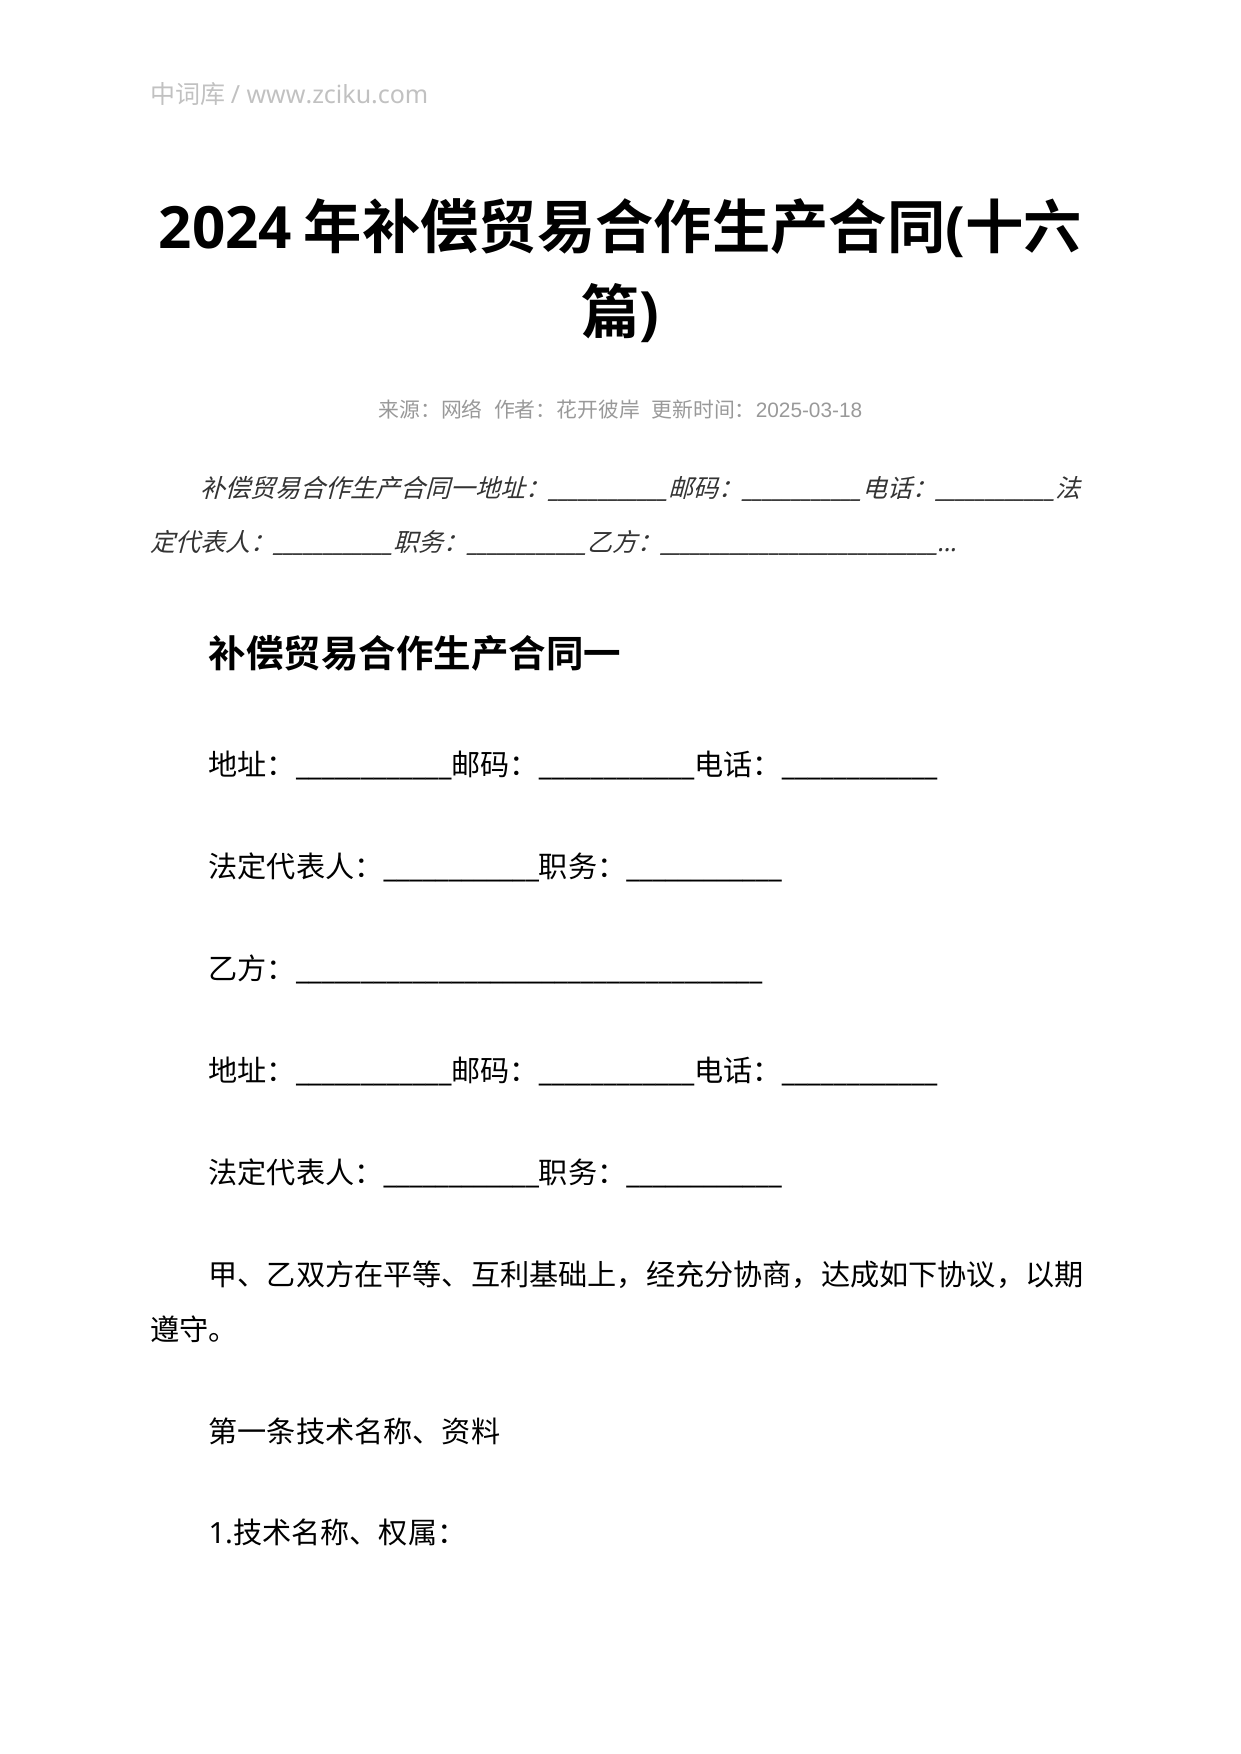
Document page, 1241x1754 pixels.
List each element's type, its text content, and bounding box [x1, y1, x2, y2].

text 来源：网络 作者：花开彼岸 更新时间：2025-03-18 [150, 398, 1090, 422]
subtitle 2024年补偿贸易合作生产合同(十六篇) [150, 181, 1090, 351]
text 补偿贸易合作生产合同一 [150, 624, 1090, 678]
text 地址：____________邮码：____________电话：____________ [150, 1047, 1090, 1090]
text 法定代表人：____________职务：____________ [150, 843, 1090, 886]
text 甲、乙双方在平等、互利基础上，经充分协商，达成如下协议，以期遵守。 [150, 1251, 1090, 1349]
text 1.技术名称、权属： [150, 1510, 1090, 1552]
text 地址：____________邮码：____________电话：____________ [150, 742, 1090, 784]
text 法定代表人：____________职务：____________ [150, 1149, 1090, 1192]
text 乙方：____________________________________ [150, 946, 1090, 988]
text 补偿贸易合作生产合同一地址：____________邮码：____________电话：____________法定代表人：____________职务：____________乙方：____________________________... [150, 468, 1090, 559]
text 第一条技术名称、资料 [150, 1408, 1090, 1450]
